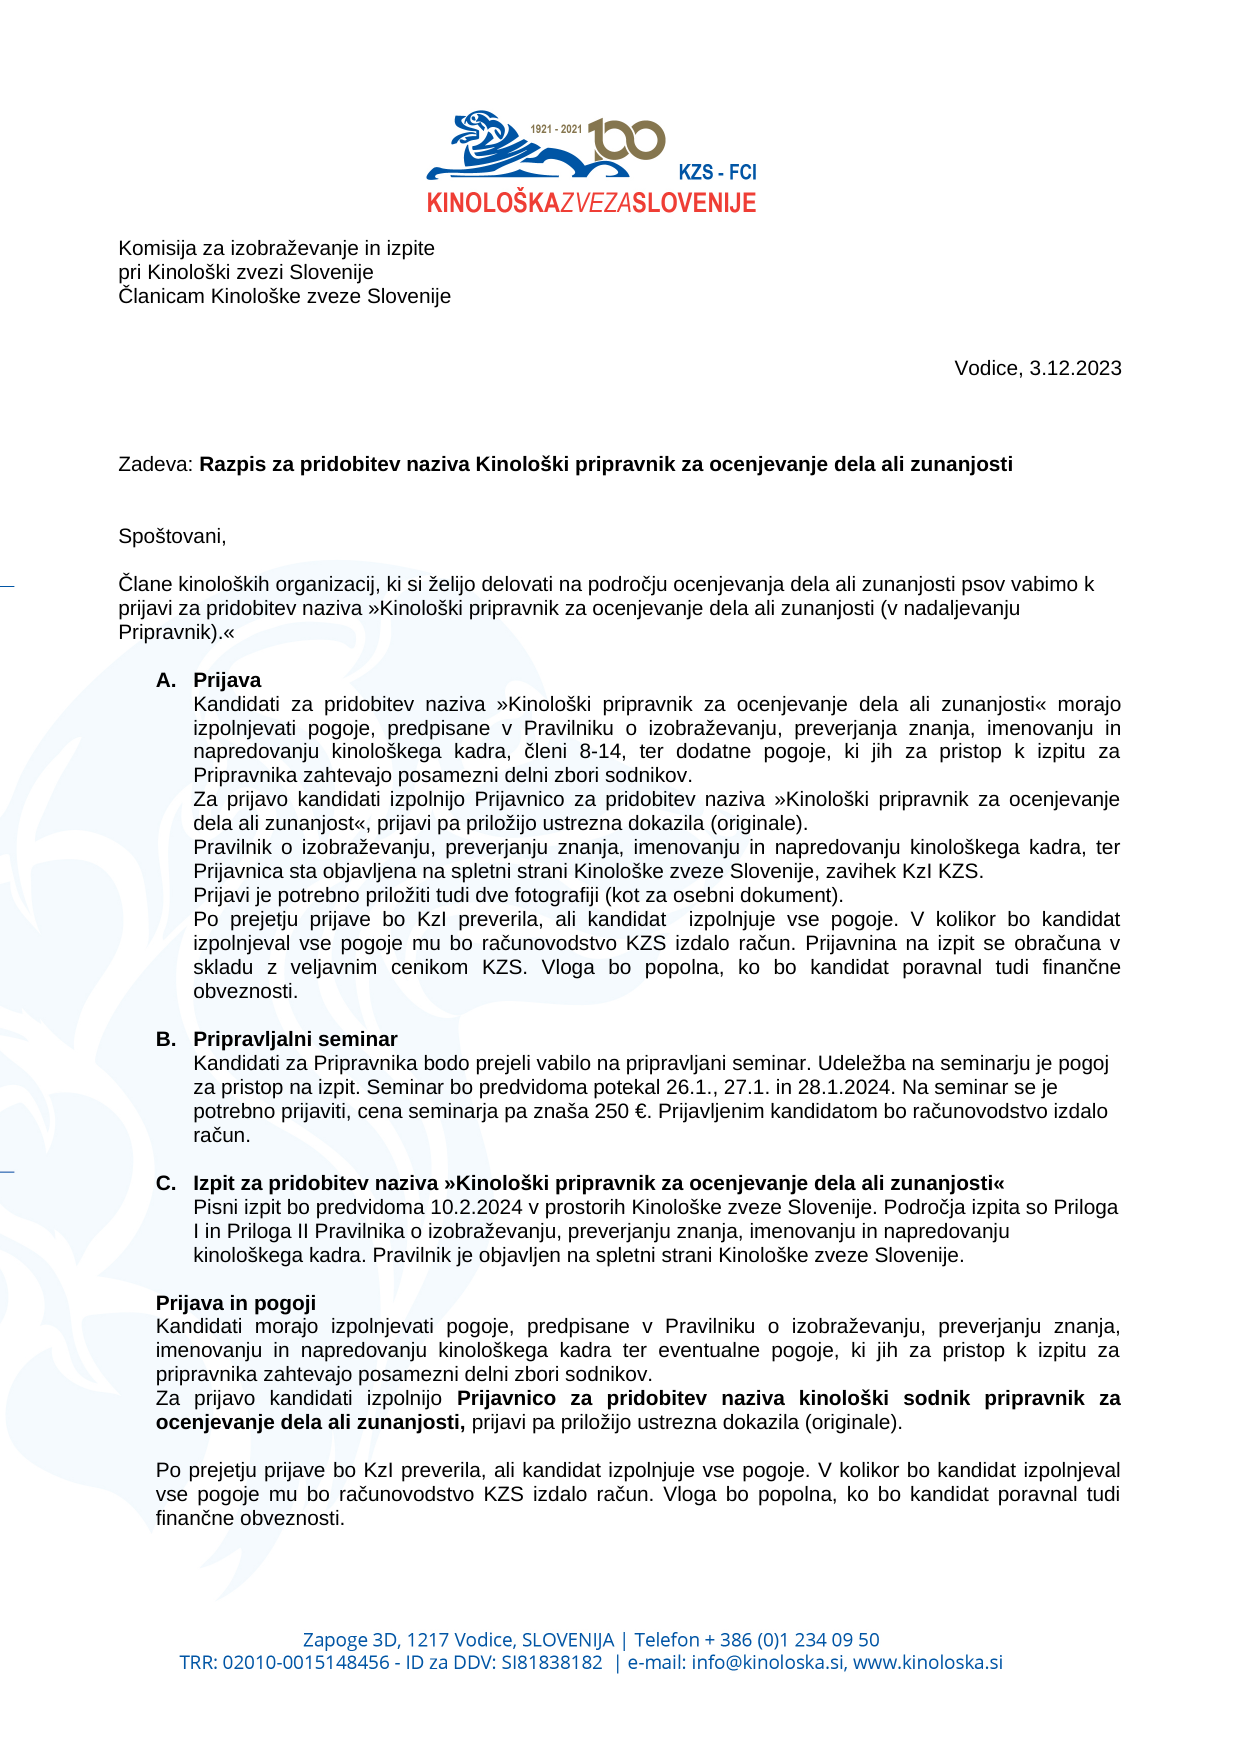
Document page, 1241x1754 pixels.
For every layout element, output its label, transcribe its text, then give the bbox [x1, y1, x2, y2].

text Vodice, 3.12.2023 [118, 356, 1122, 380]
text Članicam Kinološke zveze Slovenije [118, 284, 1122, 308]
list Pripravljalni seminar [156, 1027, 1122, 1051]
text pri Kinološki zvezi Slovenije [118, 260, 1122, 284]
list Prijava [156, 667, 1122, 691]
list Po prejetju prijave bo KzI preverila, ali kandidat izpolnjuje vse pogoje. V kolikor bo kandidat izpolnjeval vse pogoje mu bo računovodstvo KZS izdalo račun. Prijavnina na izpit se obračuna v skladu z veljavnim cenikom KZS. Vloga bo popolna, ko bo kandidat poravnal tudi finančne obveznosti. [193, 907, 1122, 1003]
list Kandidati za Pripravnika bodo prejeli vabilo na pripravljani seminar. Udeležba na seminarju je pogoj za pristop na izpit. Seminar bo predvidoma potekal 26.1., 27.1. in 28.1.2024. Na seminar se je potrebno prijaviti, cena seminarja pa znaša 250 €. Prijavljenim kandidatom bo računovodstvo izdalo račun. [193, 1051, 1122, 1147]
text Spoštovani, [118, 524, 1122, 548]
list Izpit za pridobitev naziva »Kinološki pripravnik za ocenjevanje dela ali zunanjosti« [156, 1171, 1122, 1194]
list Pisni izpit bo predvidoma 10.2.2024 v prostorih Kinološke zveze Slovenije. Področja izpita so Priloga I in Priloga II Pravilnika o izobraževanju, preverjanju znanja, imenovanju in napredovanju kinološkega kadra. Pravilnik je objavljen na spletni strani Kinološke zveze Slovenije. [193, 1194, 1122, 1266]
text Zadeva: Razpis za pridobitev naziva Kinološki pripravnik za ocenjevanje dela ali zunanjosti [118, 452, 1122, 476]
list Kandidati morajo izpolnjevati pogoje, predpisane v Pravilniku o izobraževanju, preverjanju znanja, imenovanju in napredovanju kinološkega kadra ter eventualne pogoje, ki jih za pristop k izpitu za pripravnika zahtevajo posamezni delni zbori sodnikov. [156, 1314, 1122, 1386]
text Komisija za izobraževanje in izpite [118, 236, 1122, 260]
text Po prejetju prijave bo KzI preverila, ali kandidat izpolnjuje vse pogoje. V kolikor bo kandidat izpolnjeval vse pogoje mu bo računovodstvo KZS izdalo račun. Vloga bo popolna, ko bo kandidat poravnal tudi finančne obveznosti. [156, 1458, 1122, 1530]
list Prijavi je potrebno priložiti tudi dve fotografiji (kot za osebni dokument). [193, 883, 1122, 907]
picture [0, 0, 1210, 1754]
text Za prijavo kandidati izpolnijo Prijavnico za pridobitev naziva kinološki sodnik pripravnik za ocenjevanje dela ali zunanjosti, prijavi pa priložijo ustrezna dokazila (originale). [156, 1386, 1122, 1434]
list Pravilnik o izobraževanju, preverjanju znanja, imenovanju in napredovanju kinološkega kadra, ter Prijavnica sta objavljena na spletni strani Kinološke zveze Slovenije, zavihek KzI KZS. [193, 835, 1122, 883]
list Za prijavo kandidati izpolnijo Prijavnico za pridobitev naziva »Kinološki pripravnik za ocenjevanje dela ali zunanjost«, prijavi pa priložijo ustrezna dokazila (originale). [193, 787, 1122, 835]
text Člane kinoloških organizacij, ki si želijo delovati na področju ocenjevanja dela ali zunanjosti psov vabimo k prijavi za pridobitev naziva »Kinološki pripravnik za ocenjevanje dela ali zunanjosti (v nadaljevanju Pripravnik).« [118, 572, 1122, 643]
text Prijava in pogoji [156, 1290, 1122, 1314]
list Kandidati za pridobitev naziva »Kinološki pripravnik za ocenjevanje dela ali zunanjosti« morajo izpolnjevati pogoje, predpisane v Pravilniku o izobraževanju, preverjanja znanja, imenovanju in napredovanju kinološkega kadra, členi 8-14, ter dodatne pogoje, ki jih za pristop k izpitu za Pripravnika zahtevajo posamezni delni zbori sodnikov. [193, 691, 1122, 787]
